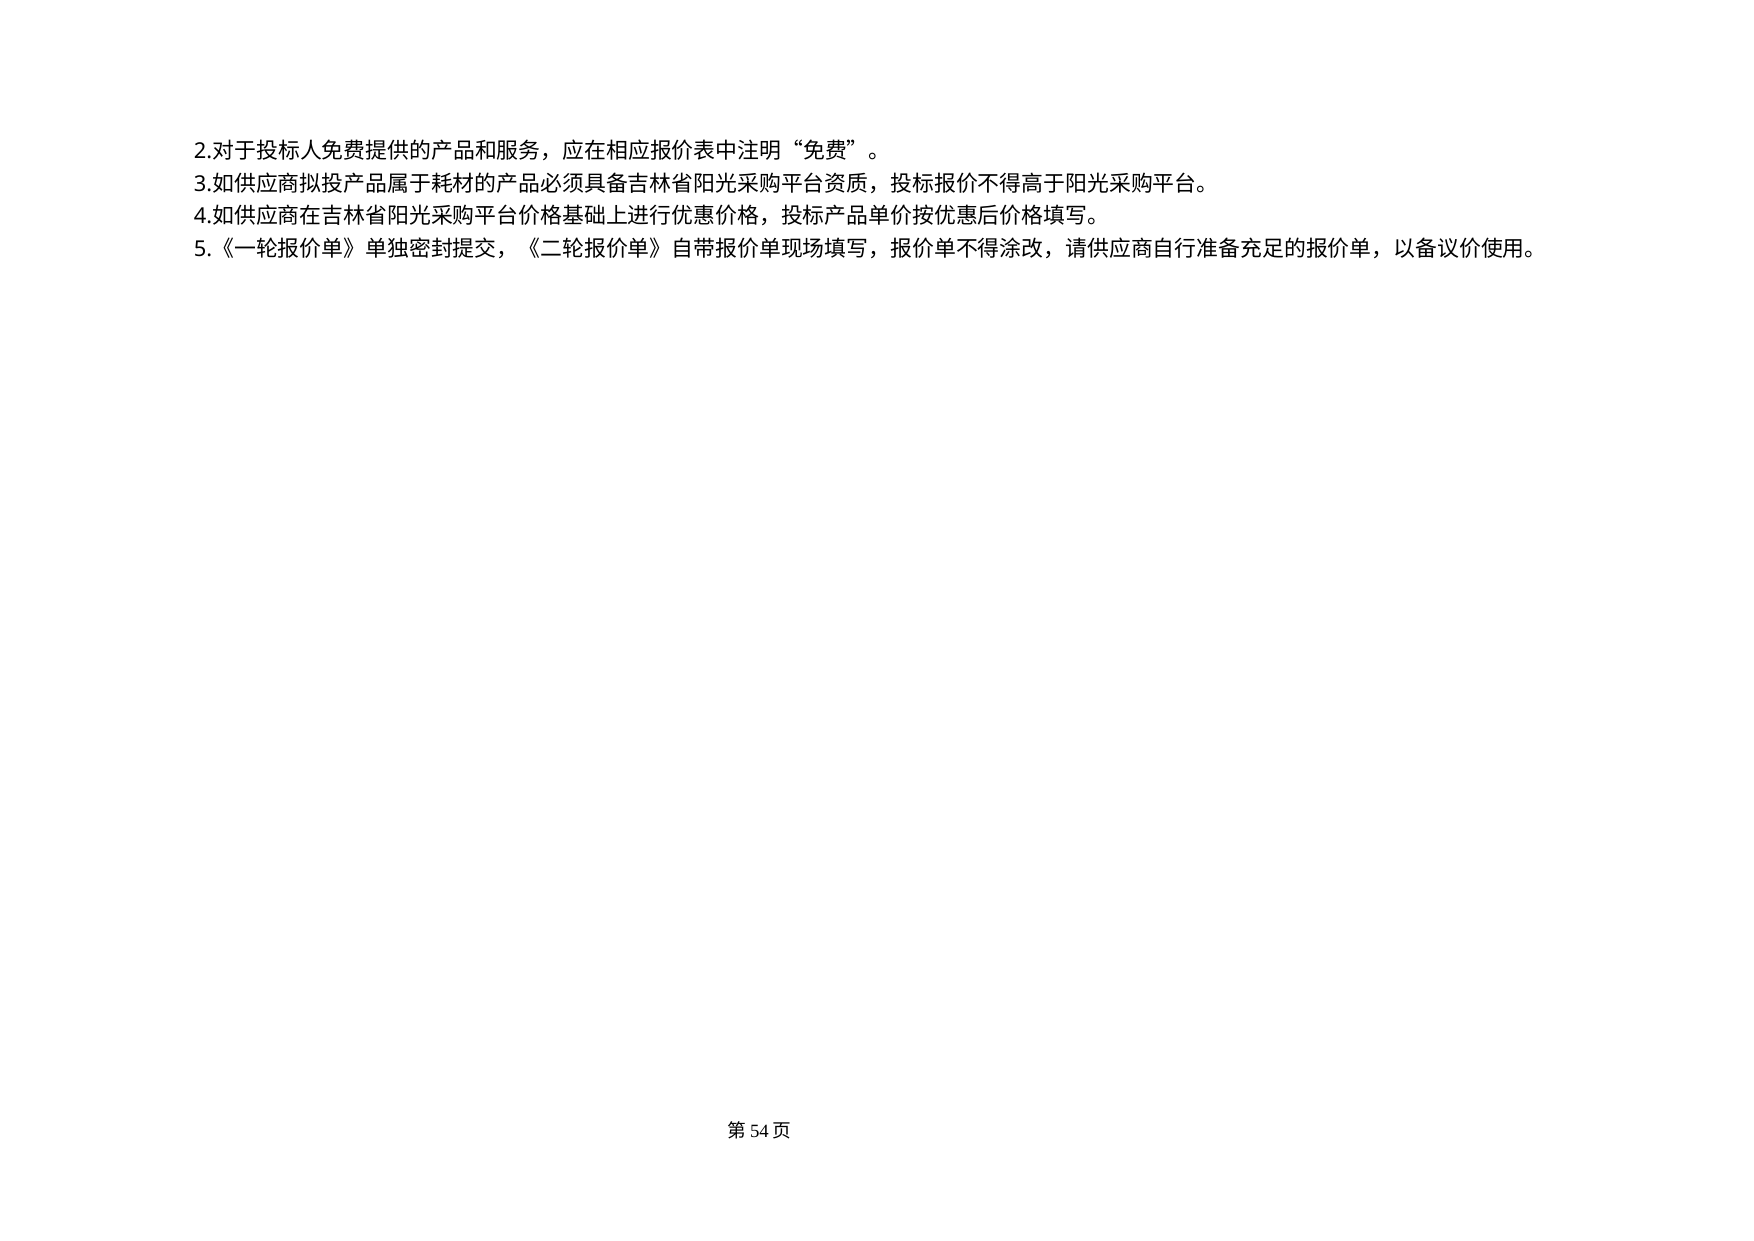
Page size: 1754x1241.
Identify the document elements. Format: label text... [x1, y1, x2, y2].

text 3.如供应商拟投产品属于耗材的产品必须具备吉林省阳光采购平台资质，投标报价不得高于阳光采购平台。 [150, 165, 1604, 198]
text 4.如供应商在吉林省阳光采购平台价格基础上进行优惠价格，投标产品单价按优惠后价格填写。 [150, 198, 1604, 230]
text 2.对于投标人免费提供的产品和服务，应在相应报价表中注明“免费”。 [150, 133, 1604, 165]
text 5.《一轮报价单》单独密封提交，《二轮报价单》自带报价单现场填写，报价单不得涂改，请供应商自行准备充足的报价单，以备议价使用。 [150, 230, 1604, 263]
